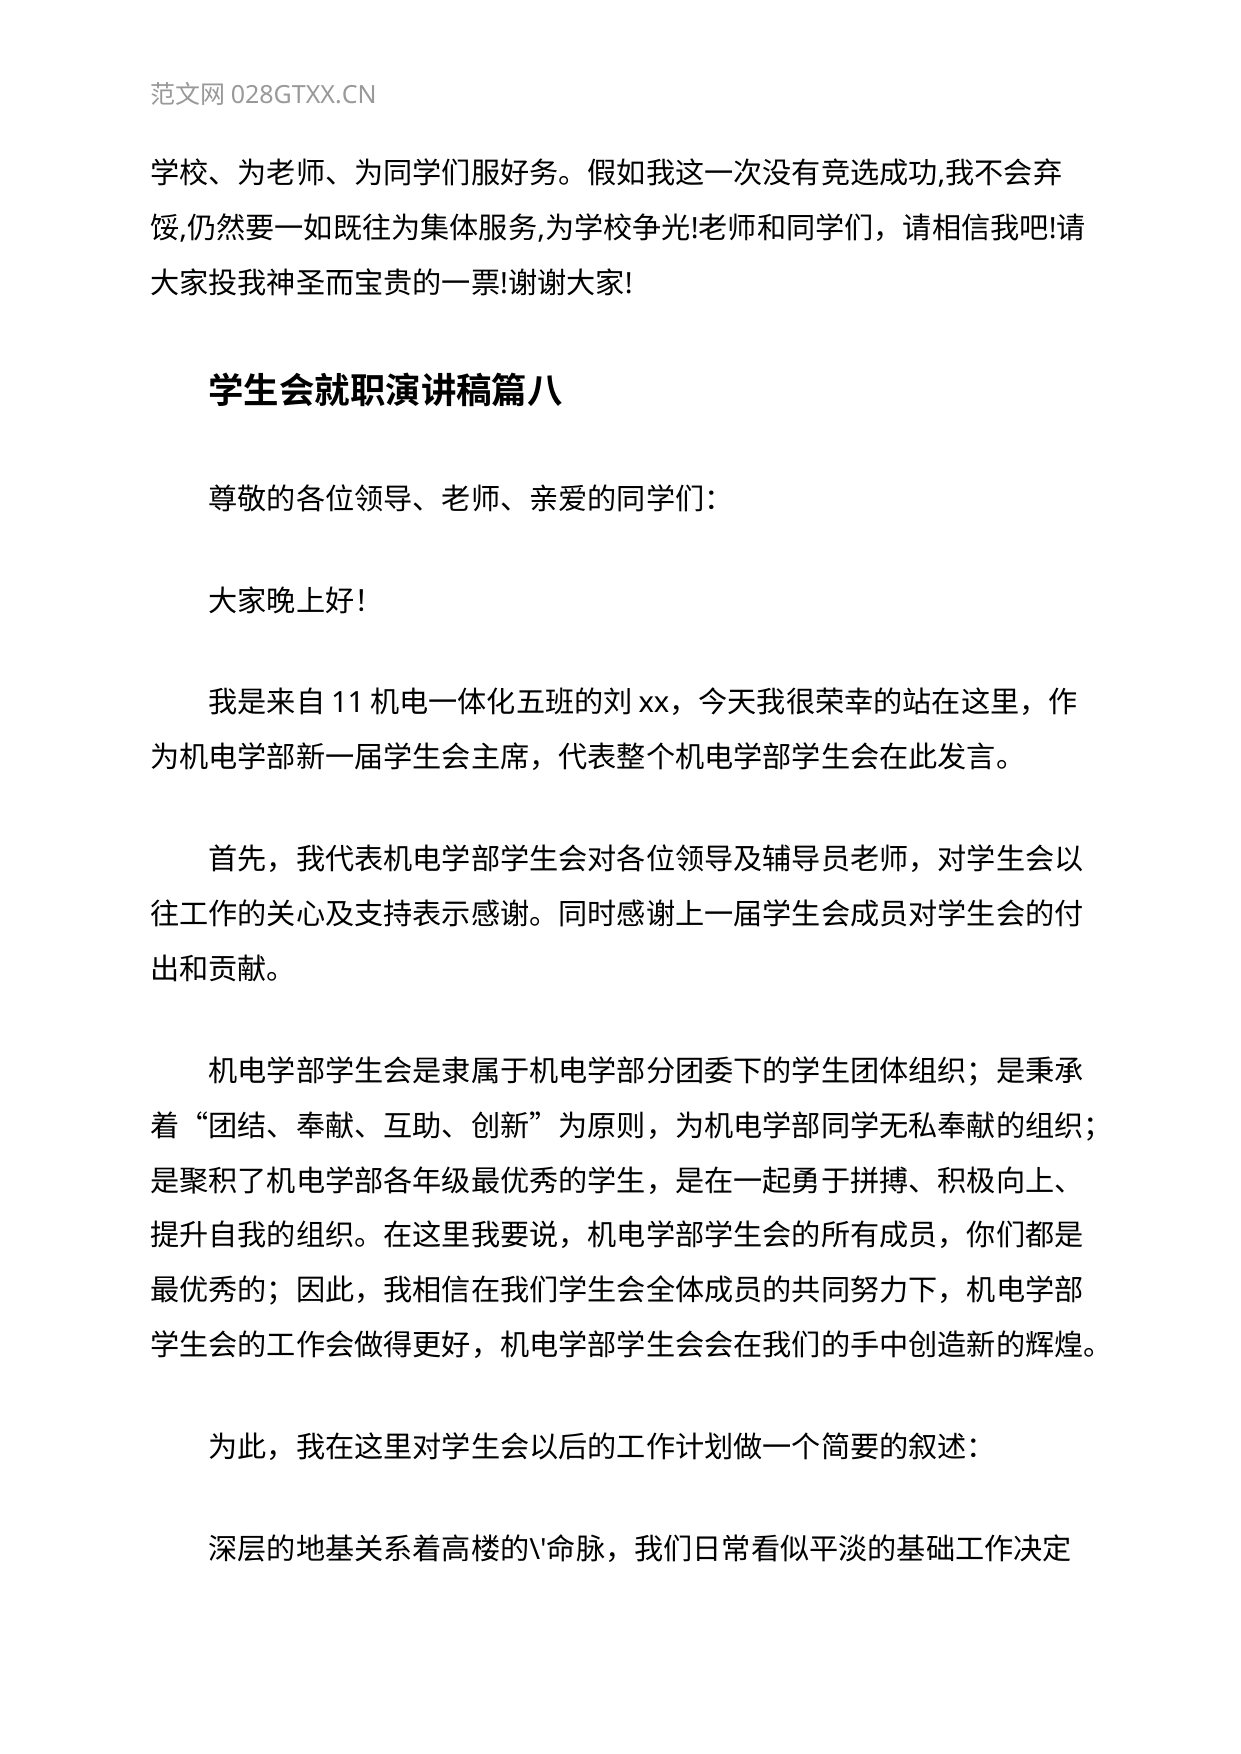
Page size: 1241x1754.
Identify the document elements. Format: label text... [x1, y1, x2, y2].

text 首先，我代表机电学部学生会对各位领导及辅导员老师，对学生会以往工作的关心及支持表示感谢。同时感谢上一届学生会成员对学生会的付出和贡献。 [150, 836, 1090, 988]
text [150, 150, 1090, 302]
text 为此，我在这里对学生会以后的工作计划做一个简要的叙述： [150, 1423, 1090, 1466]
text 大家晚上好！ [150, 577, 1090, 619]
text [150, 1525, 1090, 1568]
text 学生会就职演讲稿篇八 [150, 362, 1090, 413]
text 机电学部学生会是隶属于机电学部分团委下的学生团体组织；是秉承着“团结、奉献、互助、创新”为原则，为机电学部同学无私奉献的组织；是聚积了机电学部各年级最优秀的学生，是在一起勇于拼搏、积极向上、提升自我的组织。在这里我要说，机电学部学生会的所有成员，你们都是最优秀的；因此，我相信在我们学生会全体成员的共同努力下，机电学部学生会的工作会做得更好，机电学部学生会会在我们的手中创造新的辉煌。 [150, 1047, 1090, 1364]
text 我是来自11机电一体化五班的刘xx，今天我很荣幸的站在这里，作为机电学部新一届学生会主席，代表整个机电学部学生会在此发言。 [150, 679, 1090, 776]
text 尊敬的各位领导、老师、亲爱的同学们： [150, 475, 1090, 518]
